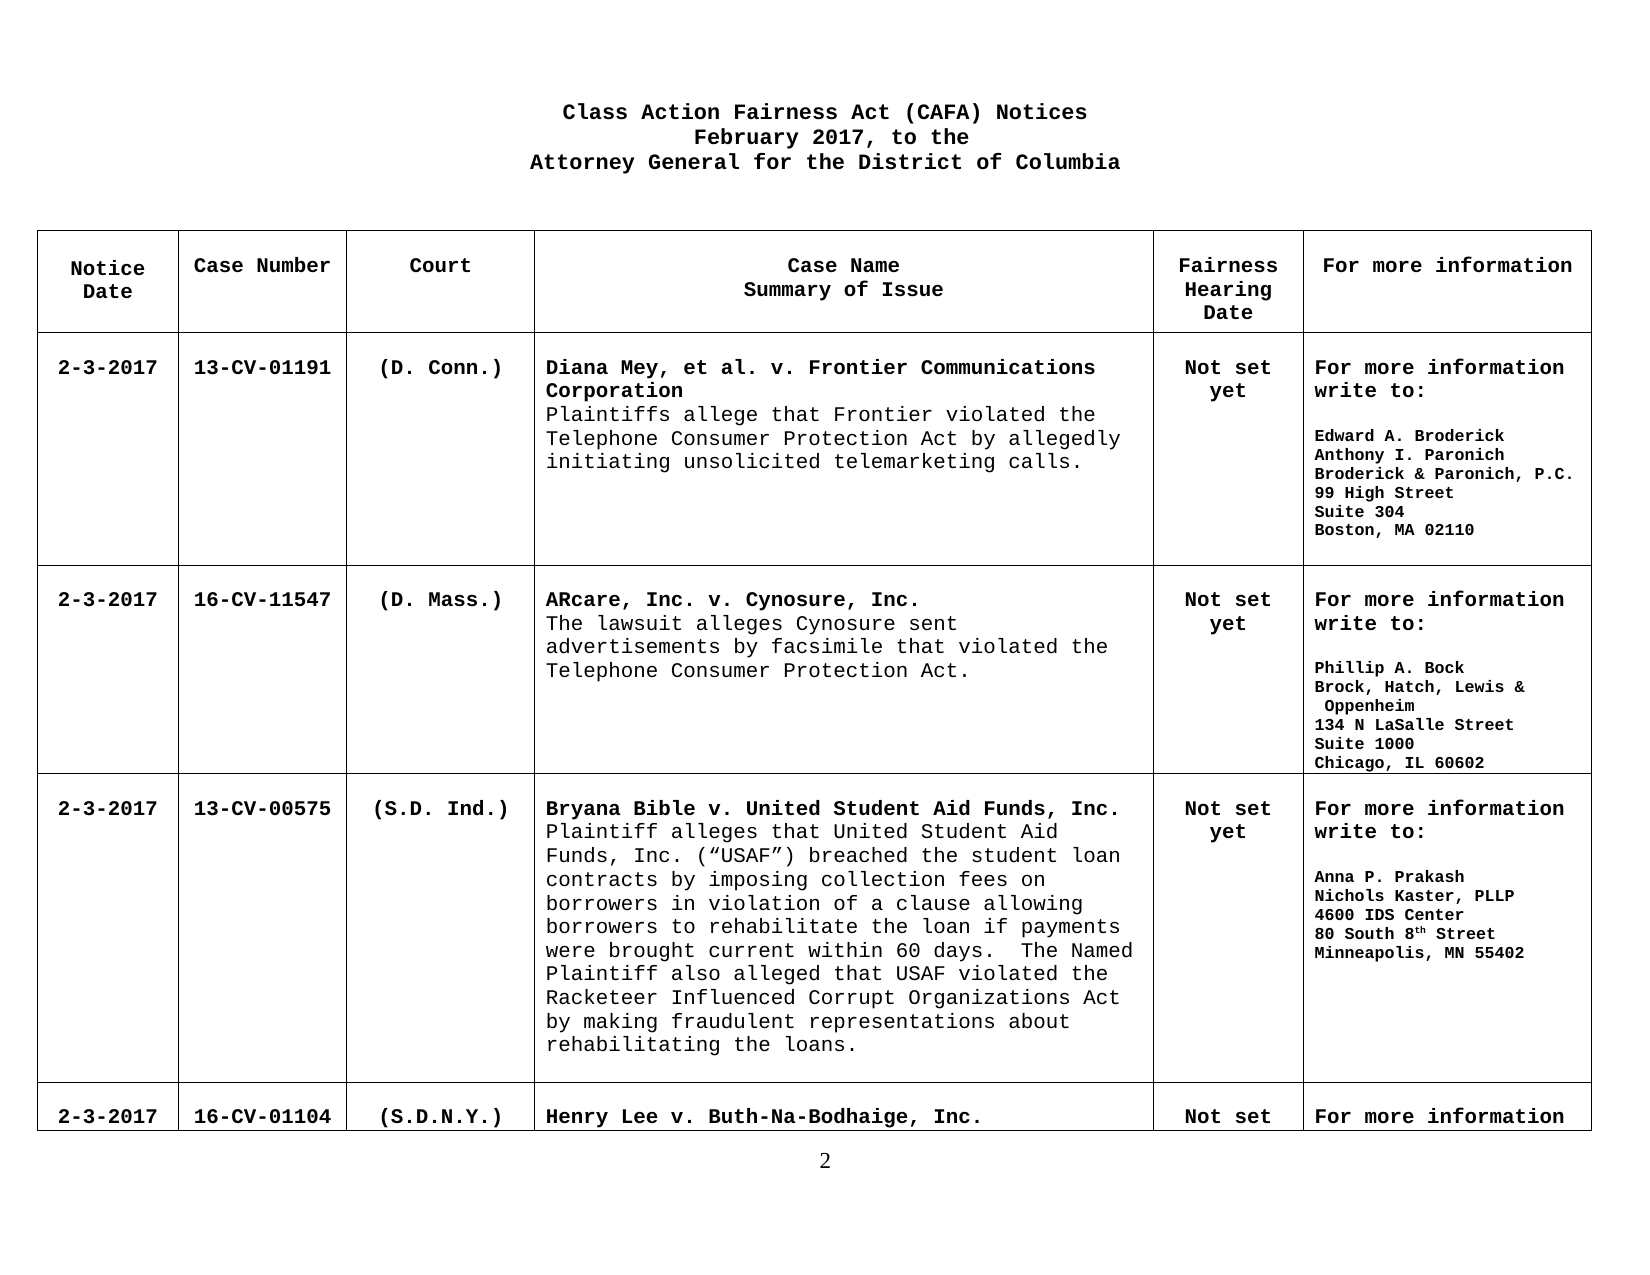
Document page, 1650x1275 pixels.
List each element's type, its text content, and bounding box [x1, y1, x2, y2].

table_cell Diana Mey, et al. v. Frontier Communications Corporation Plaintiffs allege that Frontier violated the Telephone Consumer Protection Act by allegedly initiating unsolicited telemarketing calls. [535, 333, 1153, 564]
table_cell Not set yet [1154, 1083, 1303, 1130]
table_cell (D. Conn.) [347, 333, 534, 564]
table_cell ARcare, Inc. v. Cynosure, Inc. The lawsuit alleges Cynosure sent advertisements by facsimile that violated the Telephone Consumer Protection Act. [535, 566, 1153, 773]
table_header Fairness Hearing Date [1154, 231, 1303, 332]
table_cell 13-CV-01191 [179, 333, 346, 564]
table_cell For more information write to: Anna P. Prakash Nichols Kaster, PLLP 4600 IDS Center 80 South 8th Street Minneapolis, MN 55402 [1304, 774, 1591, 1082]
table_cell Not set yet [1154, 774, 1303, 1082]
table_cell (S.D.N.Y.) [347, 1083, 534, 1130]
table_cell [1304, 1083, 1591, 1130]
table_cell For more information write to: Edward A. Broderick Anthony I. Paronich Broderick & Paronich, P.C. 99 High Street Suite 304 Boston, MA 02110 [1304, 333, 1591, 564]
table_cell 2-3-2017 [38, 1083, 178, 1130]
table_cell 16-CV-11547 [179, 566, 346, 773]
table_header Case Name Summary of Issue [535, 231, 1153, 332]
table_cell 2-3-2017 [38, 774, 178, 1082]
table_header Case Number [179, 231, 346, 332]
table_cell (S.D. Ind.) [347, 774, 534, 1082]
table_cell Not set yet [1154, 566, 1303, 773]
table_header Notice Date [38, 231, 178, 332]
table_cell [535, 1083, 1153, 1130]
table_cell 2-3-2017 [38, 566, 178, 773]
table_cell Bryana Bible v. United Student Aid Funds, Inc. Plaintiff alleges that United Student Aid Funds, Inc. (“USAF”) breached the student loan contracts by imposing collection fees on borrowers in violation of a clause allowing borrowers to rehabilitate the loan if payments were brought current within 60 days. The Named Plaintiff also alleged that USAF violated the Racketeer Influenced Corrupt Organizations Act by making fraudulent representations about rehabilitating the loans. [535, 774, 1153, 1082]
table_header For more information [1304, 231, 1591, 332]
table_cell (D. Mass.) [347, 566, 534, 773]
table_cell 13-CV-00575 [179, 774, 346, 1082]
table_cell Not set yet [1154, 333, 1303, 564]
table_cell 2-3-2017 [38, 333, 178, 564]
table_cell 16-CV-01104 [179, 1083, 346, 1130]
table_header Court [347, 231, 534, 332]
table_cell For more information write to: Phillip A. Bock Brock, Hatch, Lewis & Oppenheim 134 N LaSalle Street Suite 1000 Chicago, IL 60602 [1304, 566, 1591, 773]
